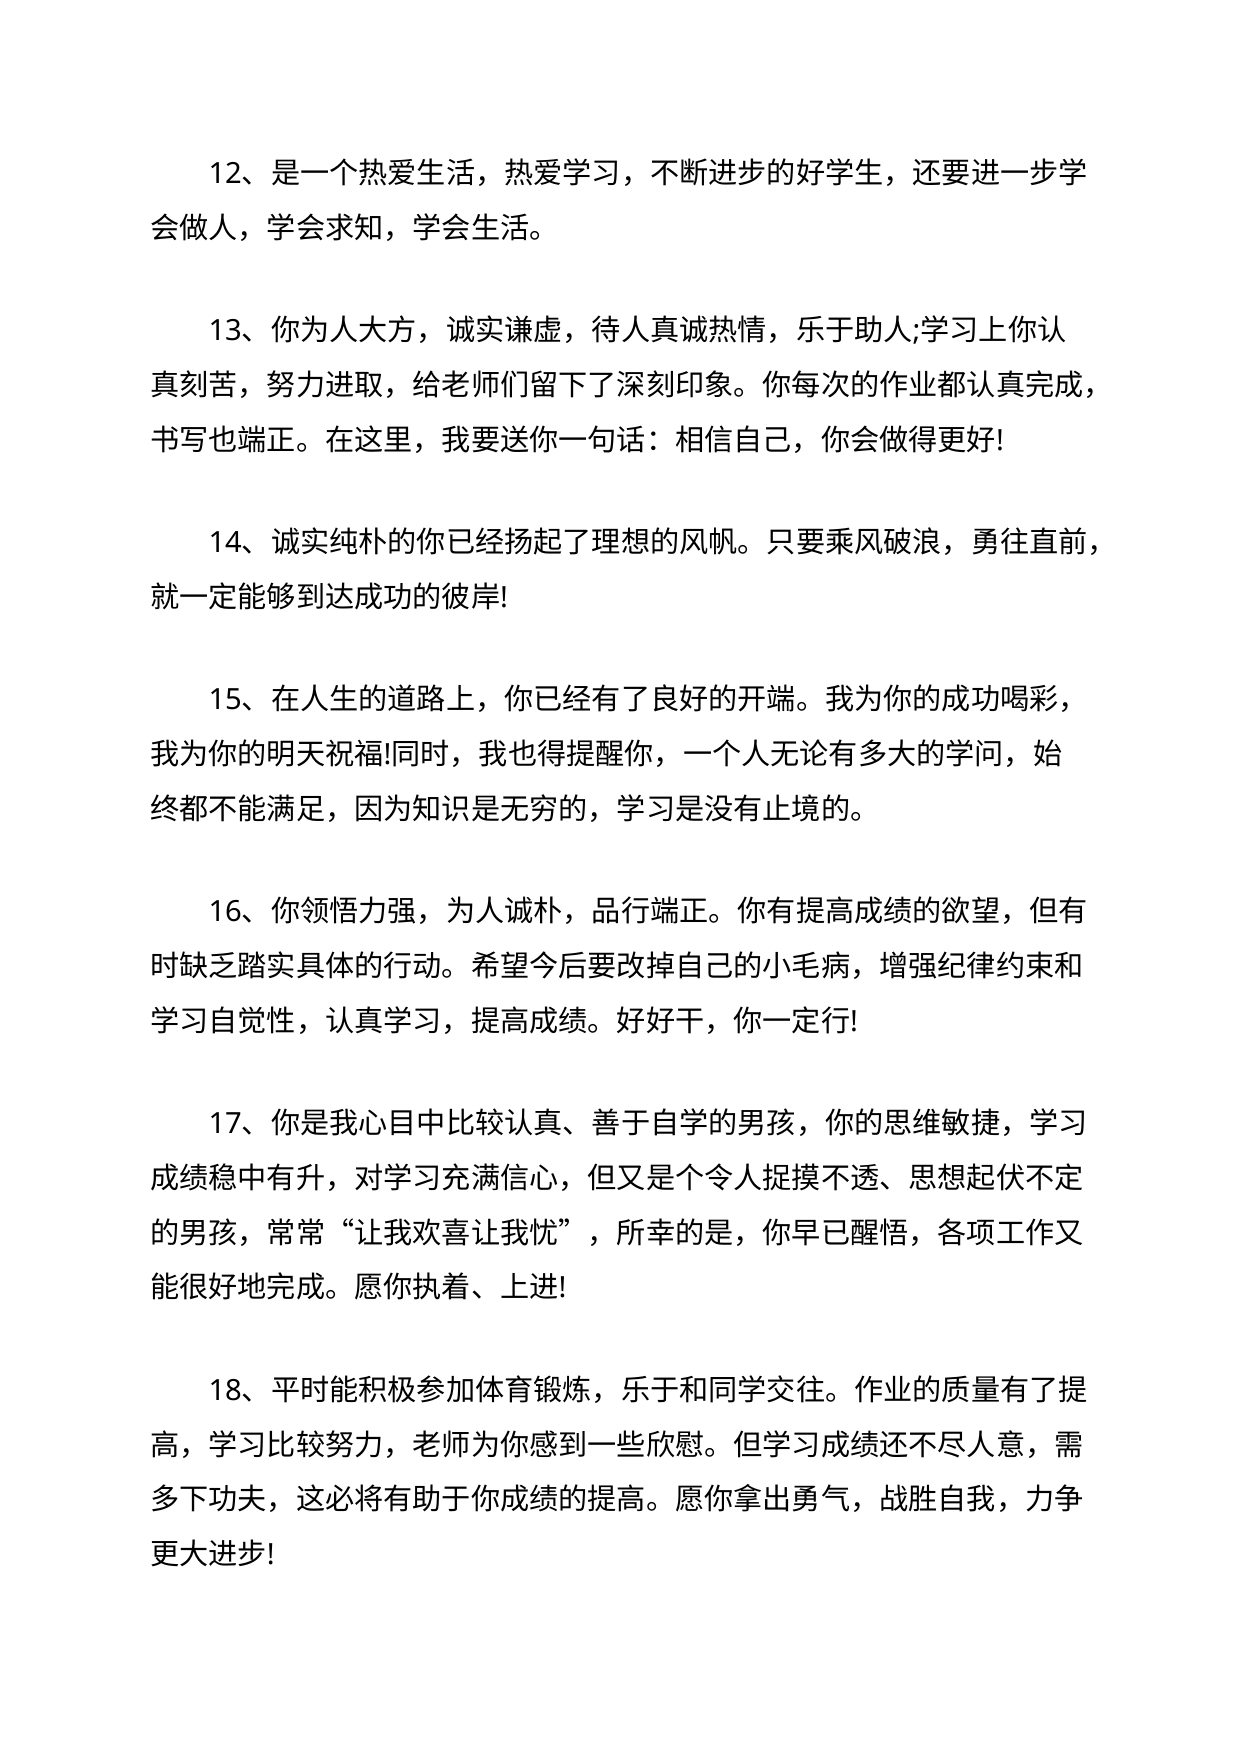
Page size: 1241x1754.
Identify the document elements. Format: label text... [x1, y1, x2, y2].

text 13、你为人大方，诚实谦虚，待人真诚热情，乐于助人;学习上你认真刻苦，努力进取，给老师们留下了深刻印象。你每次的作业都认真完成，书写也端正。在这里，我要送你一句话：相信自己，你会做得更好! [150, 307, 1090, 459]
text 14、诚实纯朴的你已经扬起了理想的风帆。只要乘风破浪，勇往直前，就一定能够到达成功的彼岸! [150, 519, 1090, 616]
text 17、你是我心目中比较认真、善于自学的男孩，你的思维敏捷，学习成绩稳中有升，对学习充满信心，但又是个令人捉摸不透、思想起伏不定的男孩，常常“让我欢喜让我忧”，所幸的是，你早已醒悟，各项工作又能很好地完成。愿你执着、上进! [150, 1099, 1090, 1306]
text 18、平时能积极参加体育锻炼，乐于和同学交往。作业的质量有了提高，学习比较努力，老师为你感到一些欣慰。但学习成绩还不尽人意，需多下功夫，这必将有助于你成绩的提高。愿你拿出勇气，战胜自我，力争更大进步! [150, 1366, 1090, 1573]
text 16、你领悟力强，为人诚朴，品行端正。你有提高成绩的欲望，但有时缺乏踏实具体的行动。希望今后要改掉自己的小毛病，增强纪律约束和学习自觉性，认真学习，提高成绩。好好干，你一定行! [150, 887, 1090, 1040]
text 12、是一个热爱生活，热爱学习，不断进步的好学生，还要进一步学会做人，学会求知，学会生活。 [150, 150, 1090, 247]
text 15、在人生的道路上，你已经有了良好的开端。我为你的成功喝彩，我为你的明天祝福!同时，我也得提醒你，一个人无论有多大的学问，始终都不能满足，因为知识是无穷的，学习是没有止境的。 [150, 676, 1090, 828]
